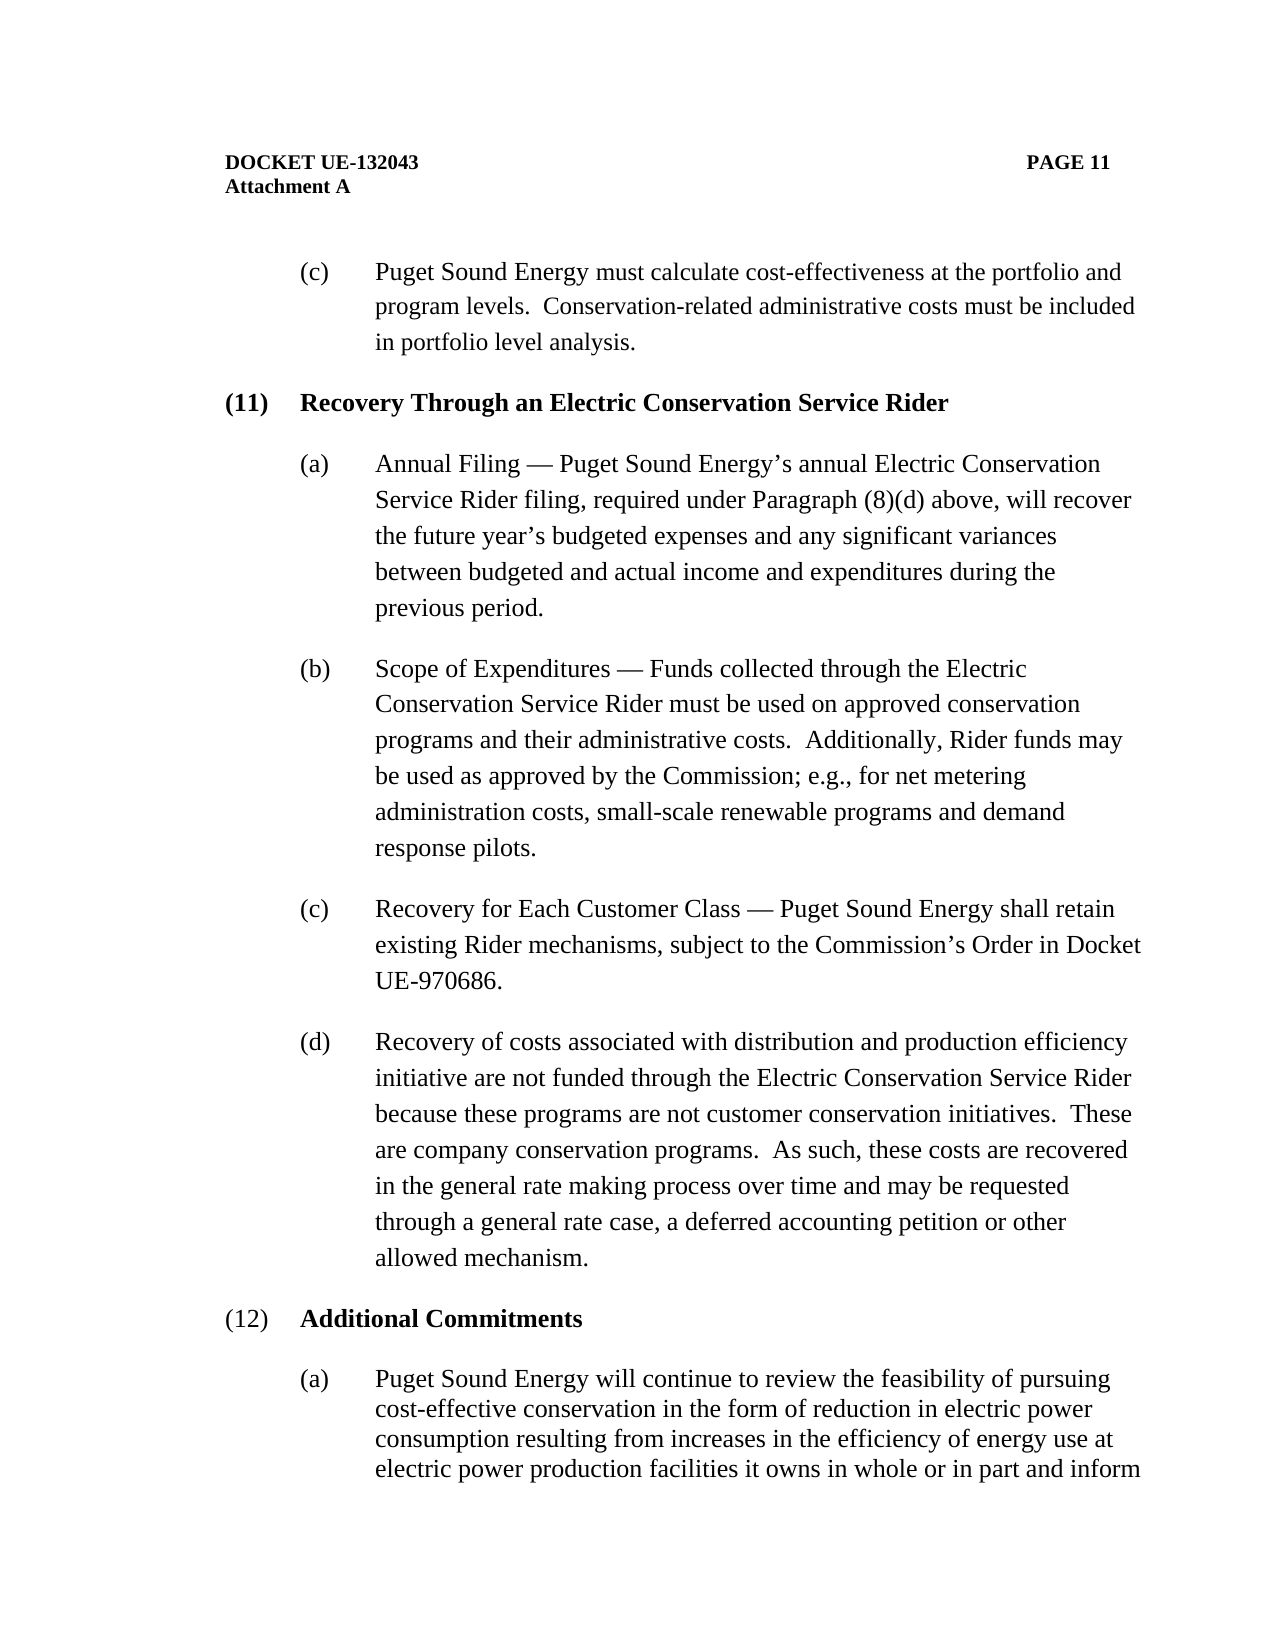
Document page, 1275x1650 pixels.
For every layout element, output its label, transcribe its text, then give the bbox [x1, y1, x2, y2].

text (c) Puget Sound Energy must calculate cost-effectiveness at the portfolio and program levels. Conservation-related administrative costs must be included in portfolio level analysis. [300, 256, 1144, 356]
text (b) Scope of Expenditures — Funds collected through the Electric Conservation Service Rider must be used on approved conservation programs and their administrative costs. Additionally, Rider funds may be used as approved by the Commission; e.g., for net metering administration costs, small-scale renewable programs and demand response pilots. [300, 653, 1144, 862]
text (12) Additional Commitments [225, 1303, 1144, 1333]
text (d) Recovery of costs associated with distribution and production efficiency initiative are not funded through the Electric Conservation Service Rider because these programs are not customer conservation initiatives. These are company conservation programs. As such, these costs are recovered in the general rate making process over time and may be requested through a general rate case, a deferred accounting petition or other allowed mechanism. [300, 1026, 1144, 1272]
text (a) Annual Filing — Puget Sound Energy’s annual Electric Conservation Service Rider filing, required under Paragraph (8)(d) above, will recover the future year’s budgeted expenses and any significant variances between budgeted and actual income and expenditures during the previous period. [300, 448, 1144, 622]
text (c) Recovery for Each Customer Class — Puget Sound Energy shall retain existing Rider mechanisms, subject to the Commission’s Order in Docket UE-970686. [300, 893, 1144, 995]
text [300, 1363, 1144, 1483]
text (11) Recovery Through an Electric Conservation Service Rider [225, 387, 1144, 417]
